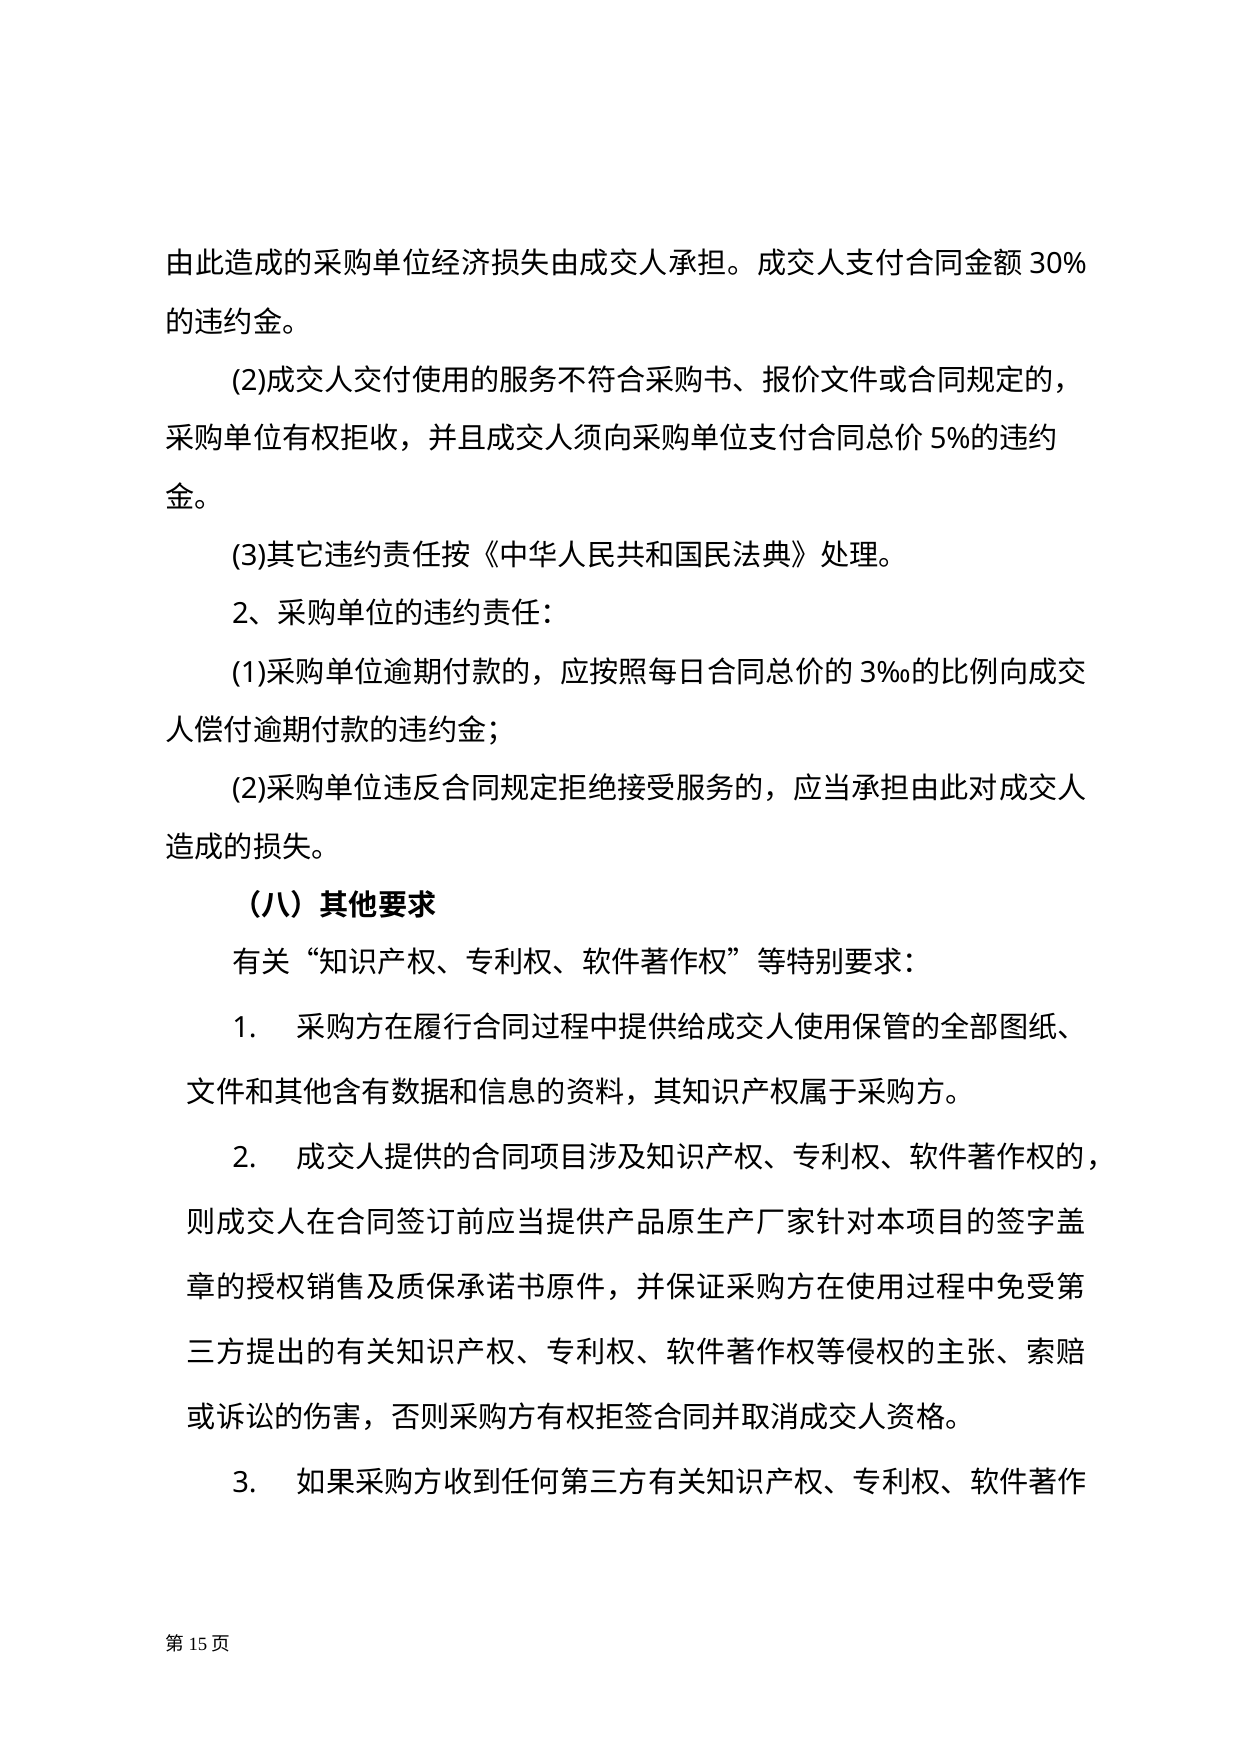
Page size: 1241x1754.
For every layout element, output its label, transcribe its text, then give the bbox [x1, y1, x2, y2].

text 2、采购单位的违约责任： [165, 577, 1087, 635]
text 有关“知识产权、专利权、软件著作权”等特别要求： [165, 927, 1087, 992]
text (1)采购单位逾期付款的，应按照每日合同总价的3‰的比例向成交人偿付逾期付款的违约金； [165, 635, 1087, 752]
text （八）其他要求 [165, 869, 1087, 927]
text (2)成交人交付使用的服务不符合采购书、报价文件或合同规定的，采购单位有权拒收，并且成交人须向采购单位支付合同总价5%的违约金。 [165, 344, 1087, 519]
text (3)其它违约责任按《中华人民共和国民法典》处理。 [165, 519, 1087, 577]
list 采购方在履行合同过程中提供给成交人使用保管的全部图纸、文件和其他含有数据和信息的资料，其知识产权属于采购方。 [187, 992, 1087, 1122]
text (2)采购单位违反合同规定拒绝接受服务的，应当承担由此对成交人造成的损失。 [165, 752, 1087, 869]
list 成交人提供的合同项目涉及知识产权、专利权、软件著作权的，则成交人在合同签订前应当提供产品原生产厂家针对本项目的签字盖章的授权销售及质保承诺书原件，并保证采购方在使用过程中免受第三方提出的有关知识产权、专利权、软件著作权等侵权的主张、索赔或诉讼的伤害，否则采购方有权拒签合同并取消成交人资格。 [187, 1122, 1087, 1447]
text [165, 227, 1087, 344]
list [187, 1447, 1087, 1512]
